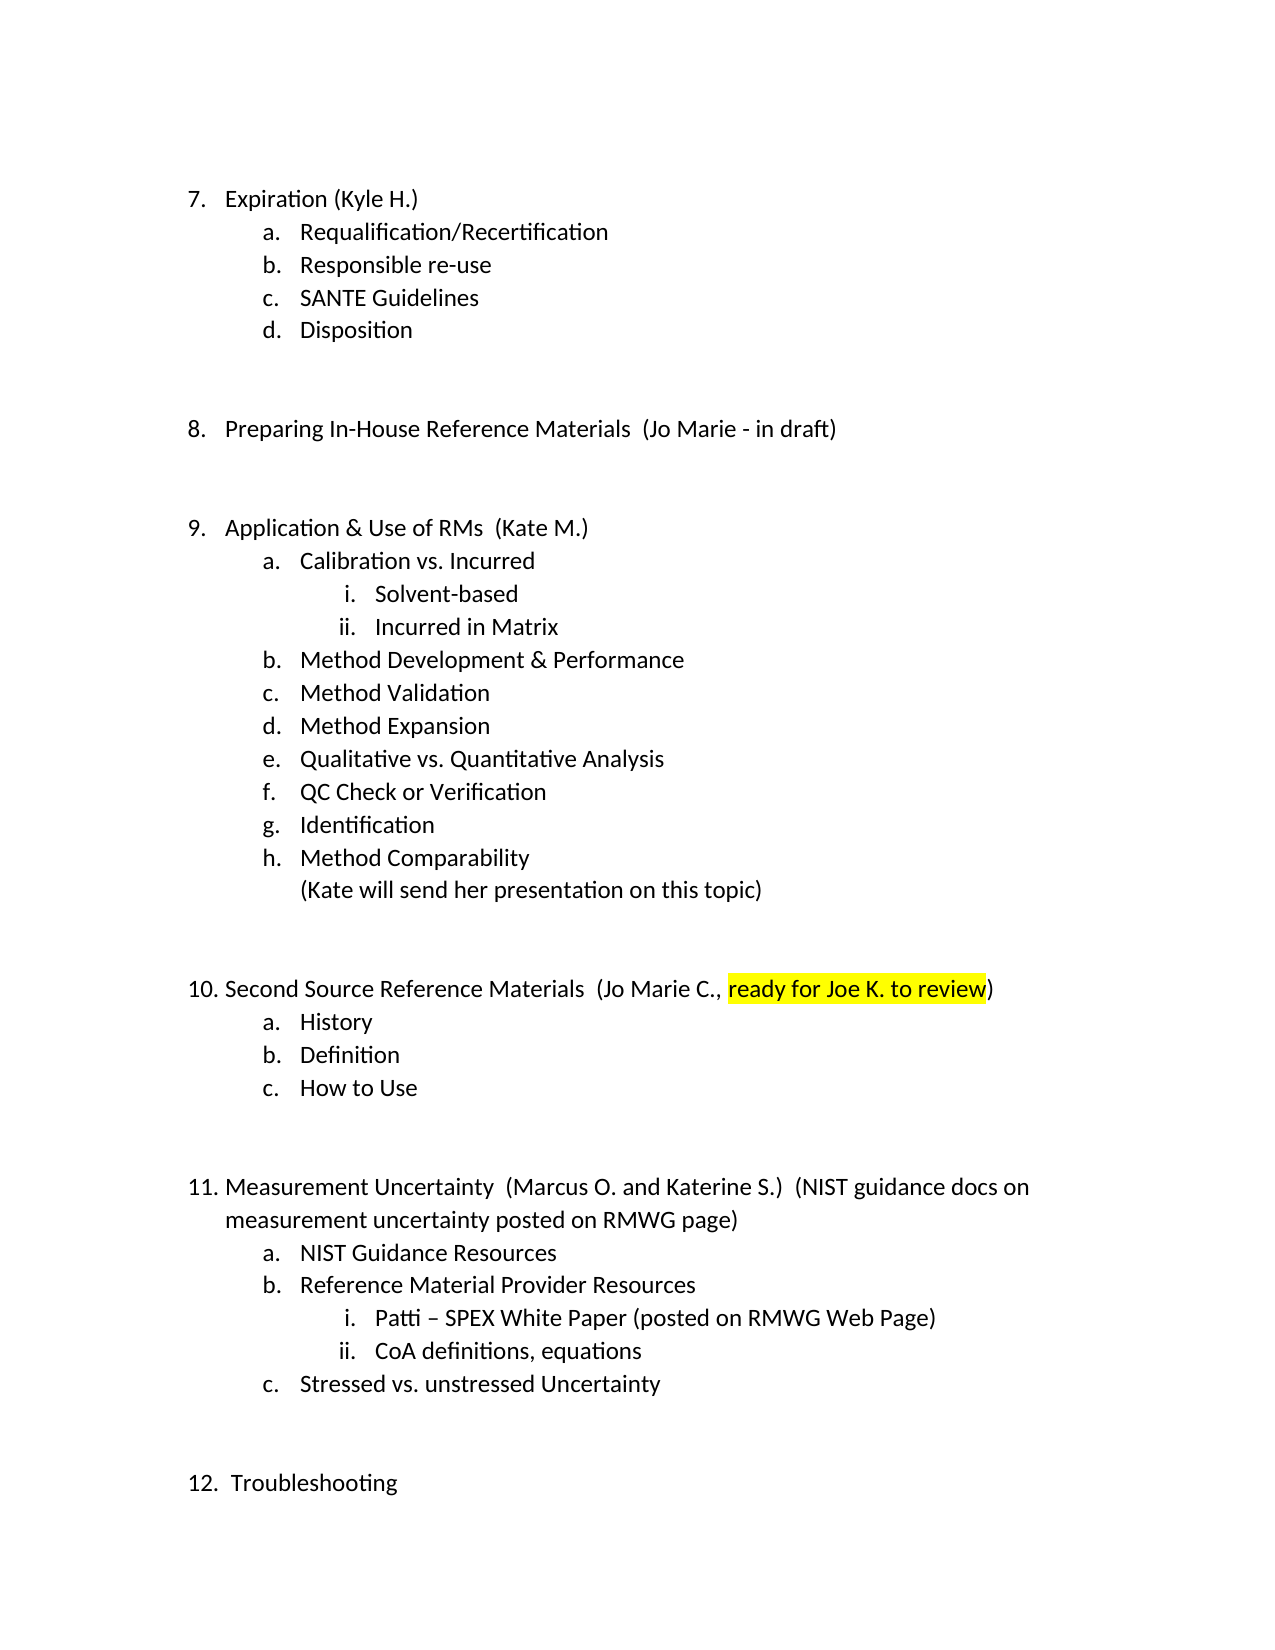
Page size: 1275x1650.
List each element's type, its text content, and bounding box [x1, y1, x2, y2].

list Method Validation [262, 677, 1125, 708]
list Qualitative vs. Quantitative Analysis [262, 743, 1125, 773]
list Troubleshooting [187, 1467, 1125, 1498]
list Preparing In-House Reference Materials (Jo Marie - in draft) [187, 413, 1125, 444]
list How to Use [262, 1072, 1125, 1103]
list (Kate will send her presentation on this topic) [300, 874, 1125, 905]
list Definition [262, 1039, 1125, 1070]
list Measurement Uncertainty (Marcus O. and Katerine S.) (NIST guidance docs on measurement uncertainty posted on RMWG page) [187, 1171, 1125, 1234]
list Calibration vs. Incurred [262, 545, 1125, 576]
list SANTE Guidelines [262, 282, 1125, 312]
list Second Source Reference Materials (Jo Marie C., ready for Joe K. to review) [187, 973, 728, 1004]
list Identification [262, 809, 1125, 839]
list Incurred in Matrix [356, 611, 1125, 642]
list Stressed vs. unstressed Uncertainty [262, 1368, 1125, 1399]
list Method Comparability [262, 842, 1125, 872]
list NIST Guidance Resources [262, 1237, 1125, 1267]
list Application & Use of RMs (Kate M.) [187, 512, 1125, 543]
list Responsible re-use [262, 249, 1125, 279]
list QC Check or Verification [262, 776, 1125, 806]
list Reference Material Provider Resources [262, 1269, 1125, 1300]
list Requalification/Recertification [262, 216, 1125, 246]
list Solvent-based [356, 578, 1125, 609]
list History [262, 1006, 1125, 1037]
list Disposition [262, 314, 1125, 345]
list Patti – SPEX White Paper (posted on RMWG Web Page) [356, 1302, 1125, 1333]
list Expiration (Kyle H.) [187, 183, 1125, 213]
list Method Development & Performance [262, 644, 1125, 675]
list Method Expansion [262, 710, 1125, 741]
list CoA definitions, equations [356, 1335, 1125, 1366]
